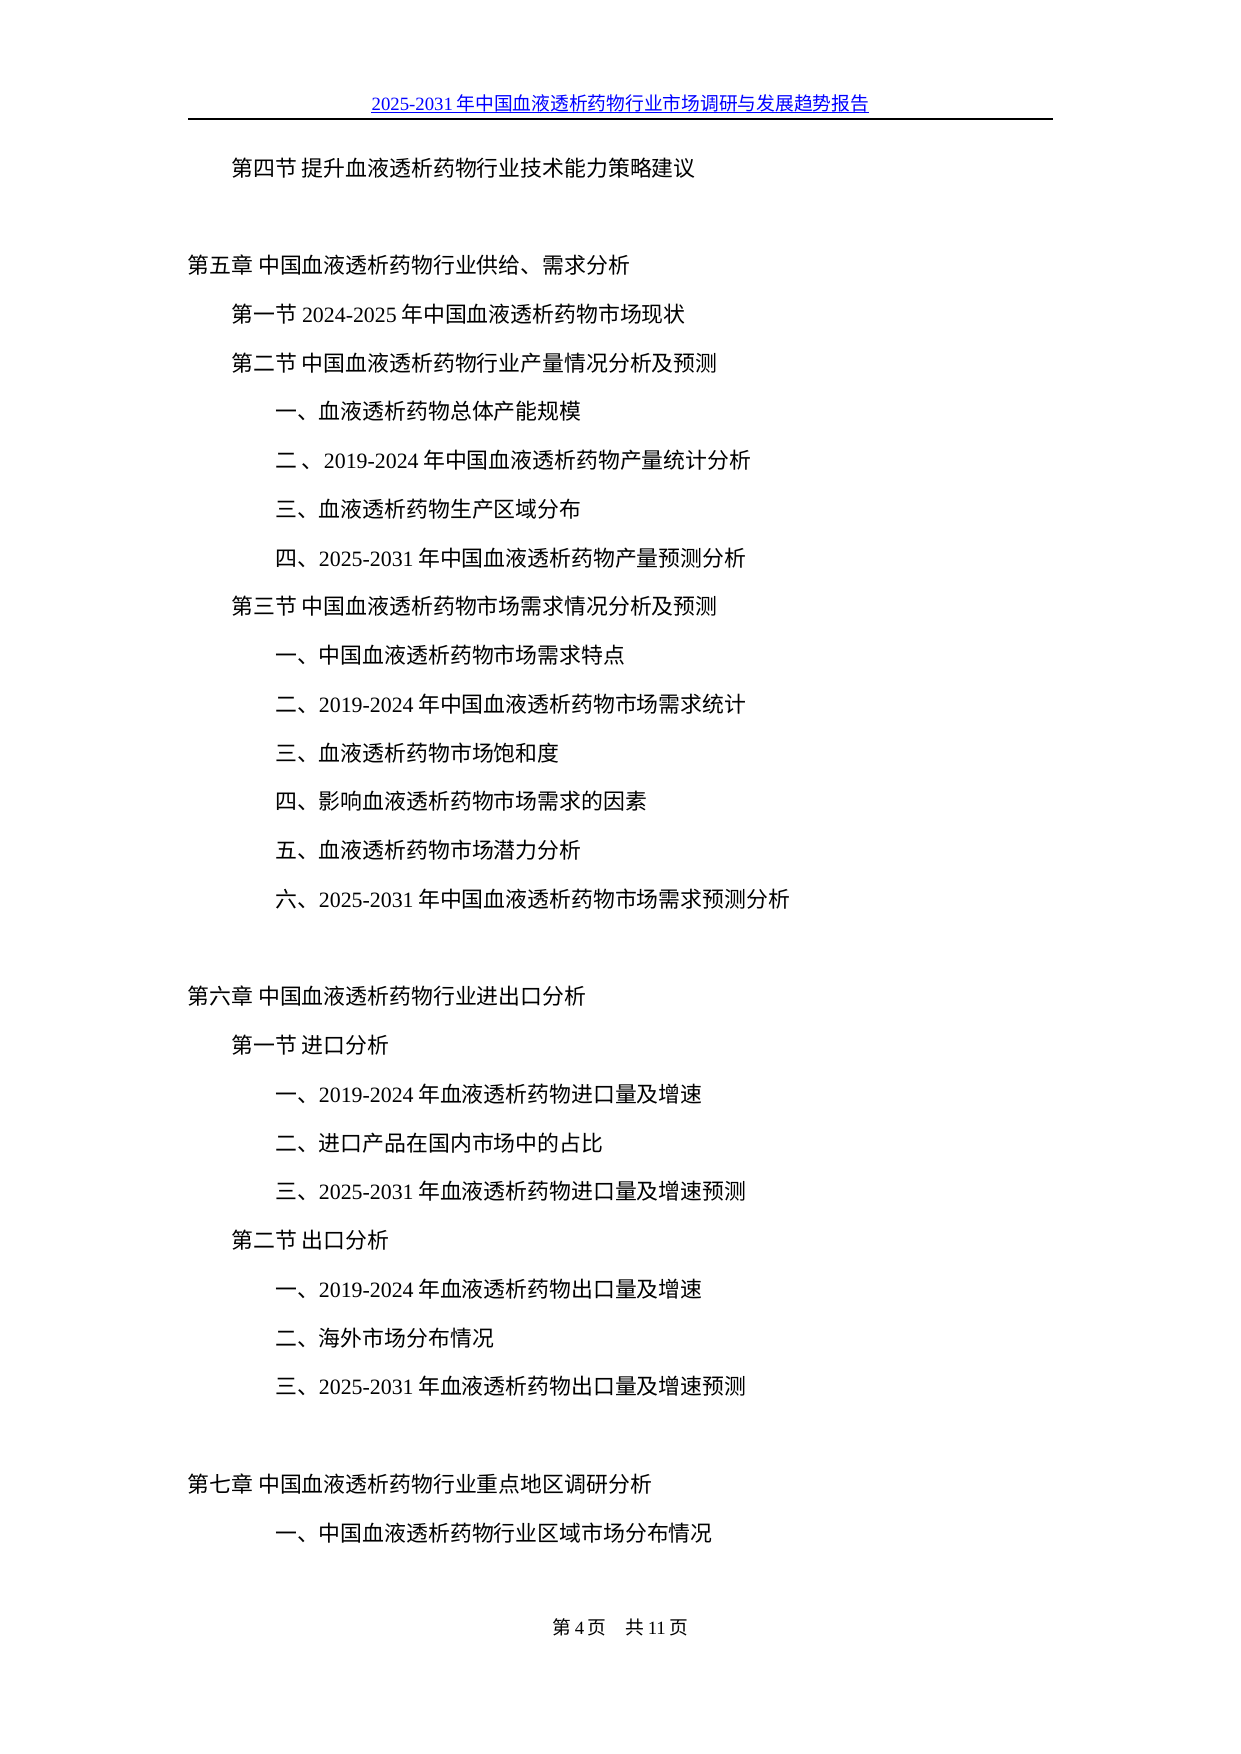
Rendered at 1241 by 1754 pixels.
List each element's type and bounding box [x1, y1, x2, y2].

text [187, 150, 1053, 1548]
